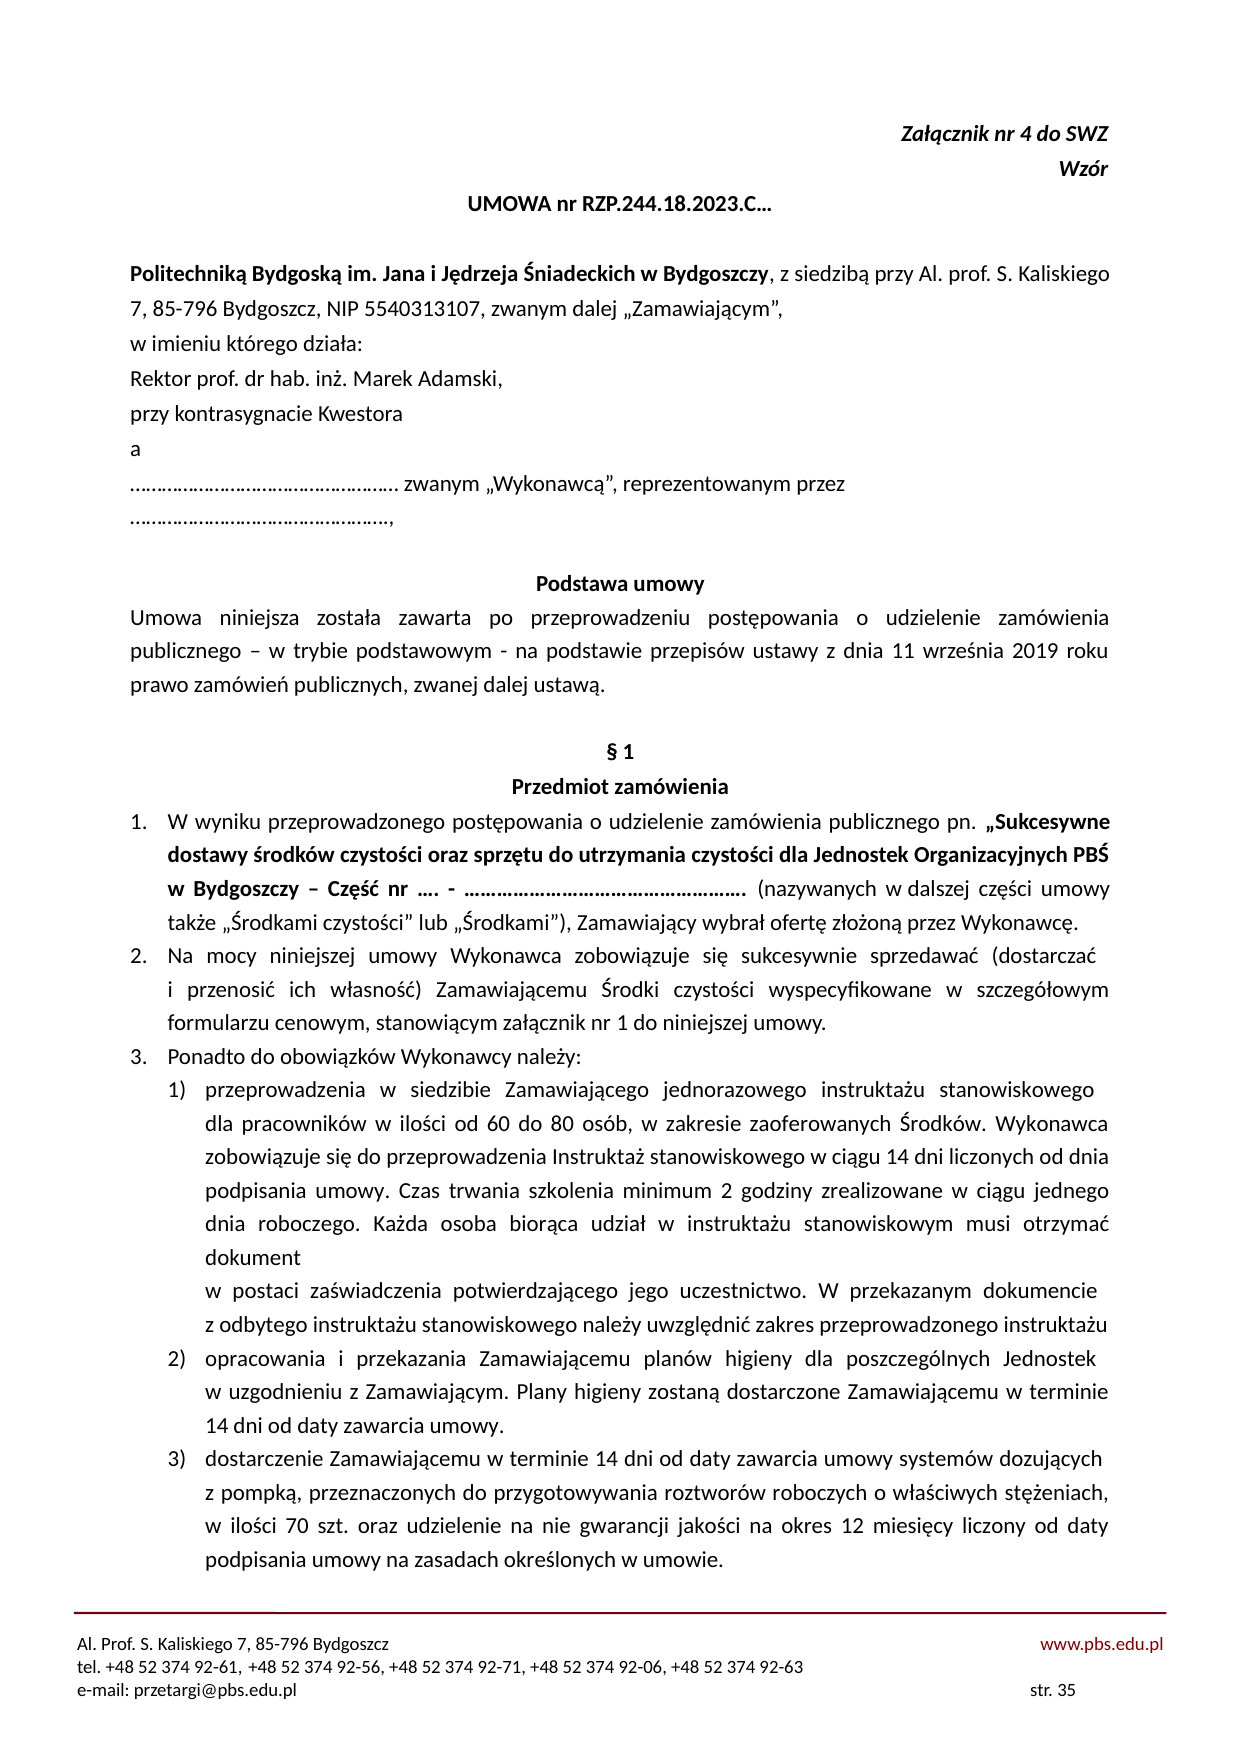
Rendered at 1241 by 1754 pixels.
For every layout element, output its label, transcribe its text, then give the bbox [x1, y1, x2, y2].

text Załącznik nr 4 do SWZ [130, 119, 1110, 147]
list Na mocy niniejszej umowy Wykonawca zobowiązuje się sukcesywnie sprzedawać (dostarczać i przenosić ich własność) Zamawiającemu Środki czystości wyspecyfikowane w szczegółowym formularzu cenowym, stanowiącym załącznik nr 1 do niniejszej umowy. [130, 941, 1110, 1036]
text a [130, 434, 1110, 462]
text Przedmiot zamówienia [130, 772, 1110, 800]
text UMOWA nr RZP.244.18.2023.C… [130, 189, 1110, 217]
text § 1 [130, 737, 1110, 765]
text …………………………………………., [130, 502, 1110, 530]
list dostarczenie Zamawiającemu w terminie 14 dni od daty zawarcia umowy systemów dozujących z pompką, przeznaczonych do przygotowywania roztworów roboczych o właściwych stężeniach, w ilości 70 szt. oraz udzielenie na nie gwarancji jakości na okres 12 miesięcy liczony od daty podpisania umowy na zasadach określonych w umowie. [167, 1444, 1110, 1573]
list Ponadto do obowiązków Wykonawcy należy: [130, 1042, 1110, 1070]
text Wzór [130, 154, 1110, 182]
text Politechniką Bydgoską im. Jana i Jędrzeja Śniadeckich w Bydgoszczy, z siedzibą przy Al. prof. S. Kaliskiego 7, 85-796 Bydgoszcz, NIP 5540313107, zwanym dalej „Zamawiającym”, [130, 259, 1110, 322]
text przy kontrasygnacie Kwestora [130, 399, 1110, 427]
list opracowania i przekazania Zamawiającemu planów higieny dla poszczególnych Jednostek w uzgodnieniu z Zamawiającym. Plany higieny zostaną dostarczone Zamawiającemu w terminie 14 dni od daty zawarcia umowy. [167, 1344, 1110, 1439]
list przeprowadzenia w siedzibie Zamawiającego jednorazowego instruktażu stanowiskowego dla pracowników w ilości od 60 do 80 osób, w zakresie zaoferowanych Środków. Wykonawca zobowiązuje się do przeprowadzenia Instruktaż stanowiskowego w ciągu 14 dni liczonych od dnia podpisania umowy. Czas trwania szkolenia minimum 2 godziny zrealizowane w ciągu jednego dnia roboczego. Każda osoba biorąca udział w instruktażu stanowiskowym musi otrzymać dokument w postaci zaświadczenia potwierdzającego jego uczestnictwo. W przekazanym dokumencie z odbytego instruktażu stanowiskowego należy uwzględnić zakres przeprowadzonego instruktażu [167, 1075, 1110, 1338]
text Umowa niniejsza została zawarta po przeprowadzeniu postępowania o udzielenie zamówienia publicznego – w trybie podstawowym - na podstawie przepisów ustawy z dnia 11 września 2019 roku prawo zamówień publicznych, zwanej dalej ustawą. [130, 603, 1110, 698]
text Podstawa umowy [130, 569, 1110, 597]
text Rektor prof. dr hab. inż. Marek Adamski, [130, 364, 1110, 392]
text …………………………………………… zwanym „Wykonawcą”, reprezentowanym przez [130, 469, 1110, 497]
list W wyniku przeprowadzonego postępowania o udzielenie zamówienia publicznego pn. „Sukcesywne dostawy środków czystości oraz sprzętu do utrzymania czystości dla Jednostek Organizacyjnych PBŚ w Bydgoszczy – Część nr …. - ……………………………………………. (nazywanych w dalszej części umowy także „Środkami czystości” lub „Środkami”), Zamawiający wybrał ofertę złożoną przez Wykonawcę. [130, 807, 1110, 936]
text w imieniu którego działa: [130, 329, 1110, 357]
